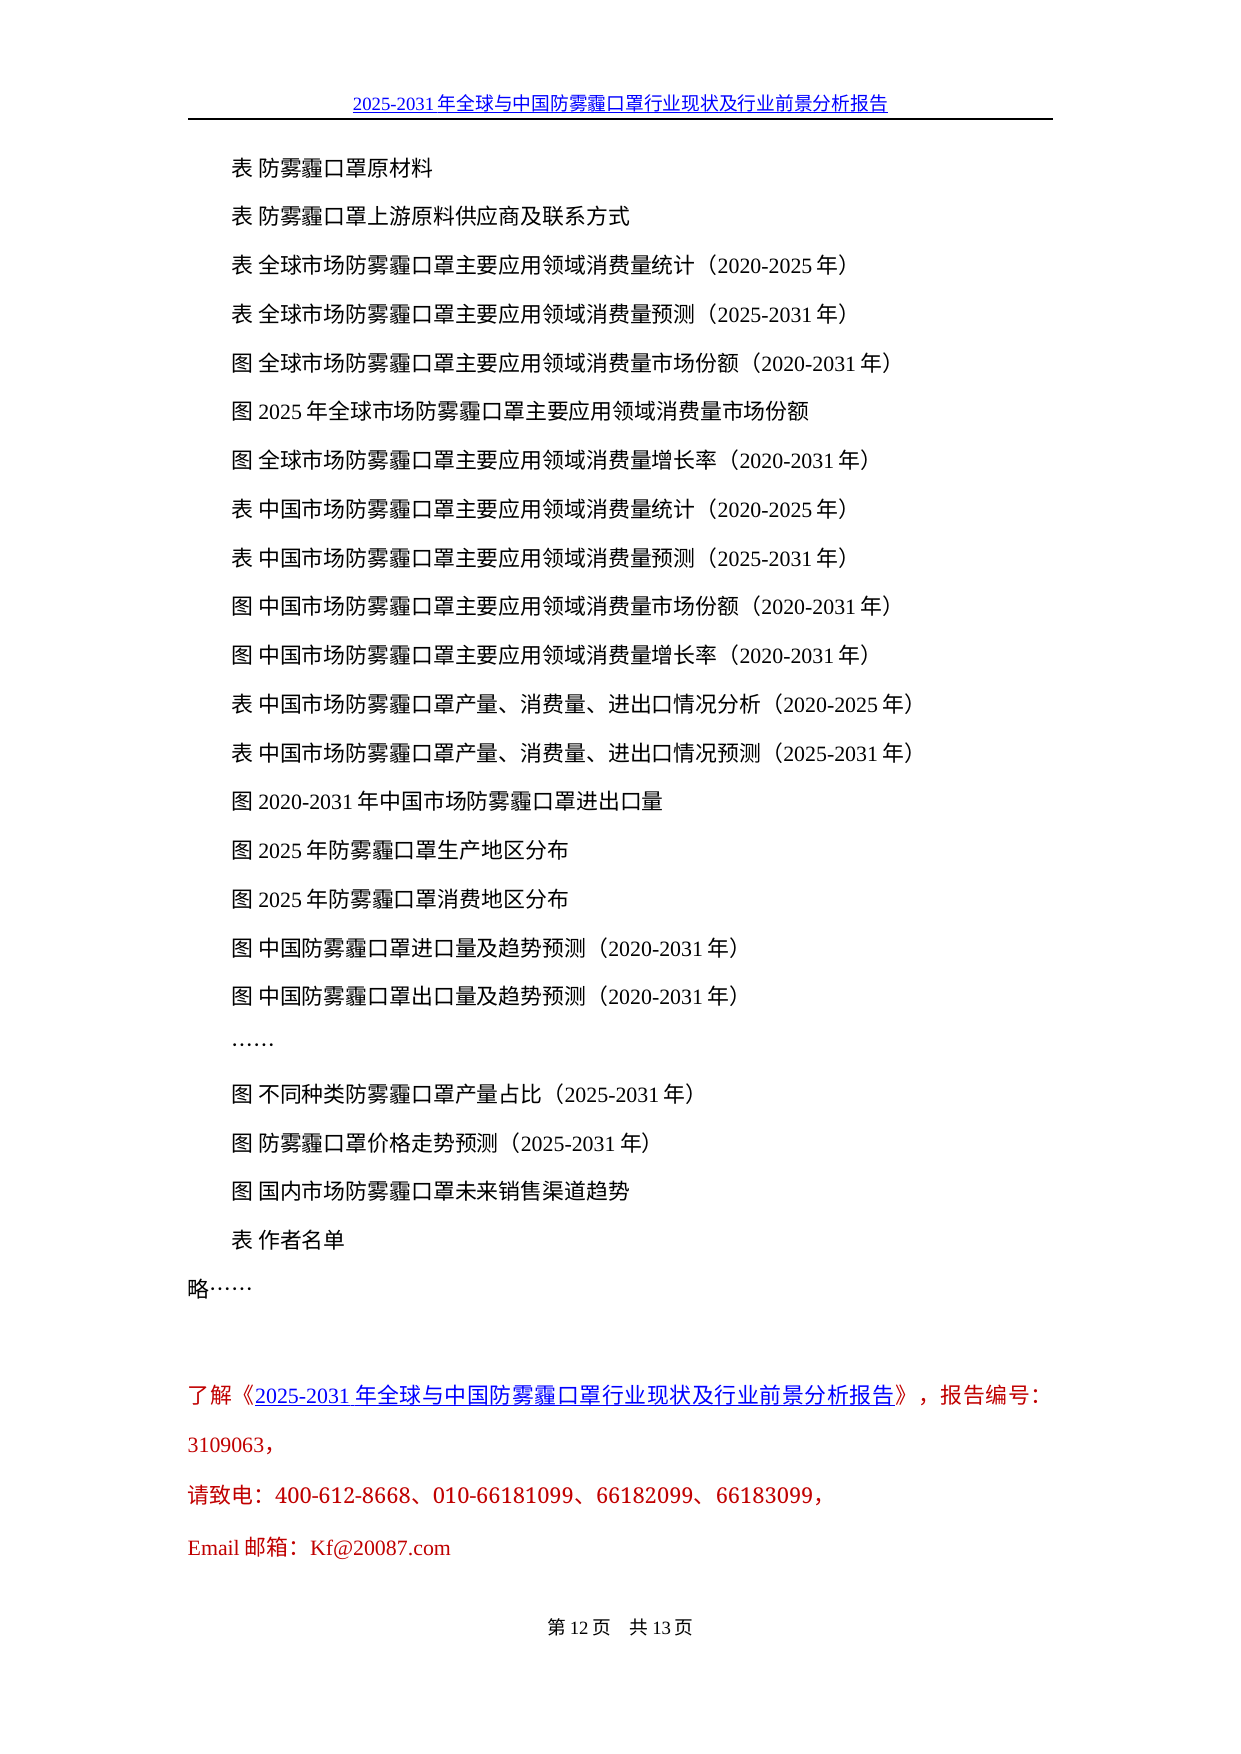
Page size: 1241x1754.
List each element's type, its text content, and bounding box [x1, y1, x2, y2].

text 了解《2025-2031年全球与中国防雾霾口罩行业现状及行业前景分析报告》，报告编号：3109063， [187, 1378, 1053, 1459]
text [187, 150, 1053, 1304]
text 请致电：400-612-8668、010-66181099、66182099、66183099， [187, 1478, 1053, 1511]
text Email邮箱：Kf@20087.com [187, 1530, 1053, 1562]
